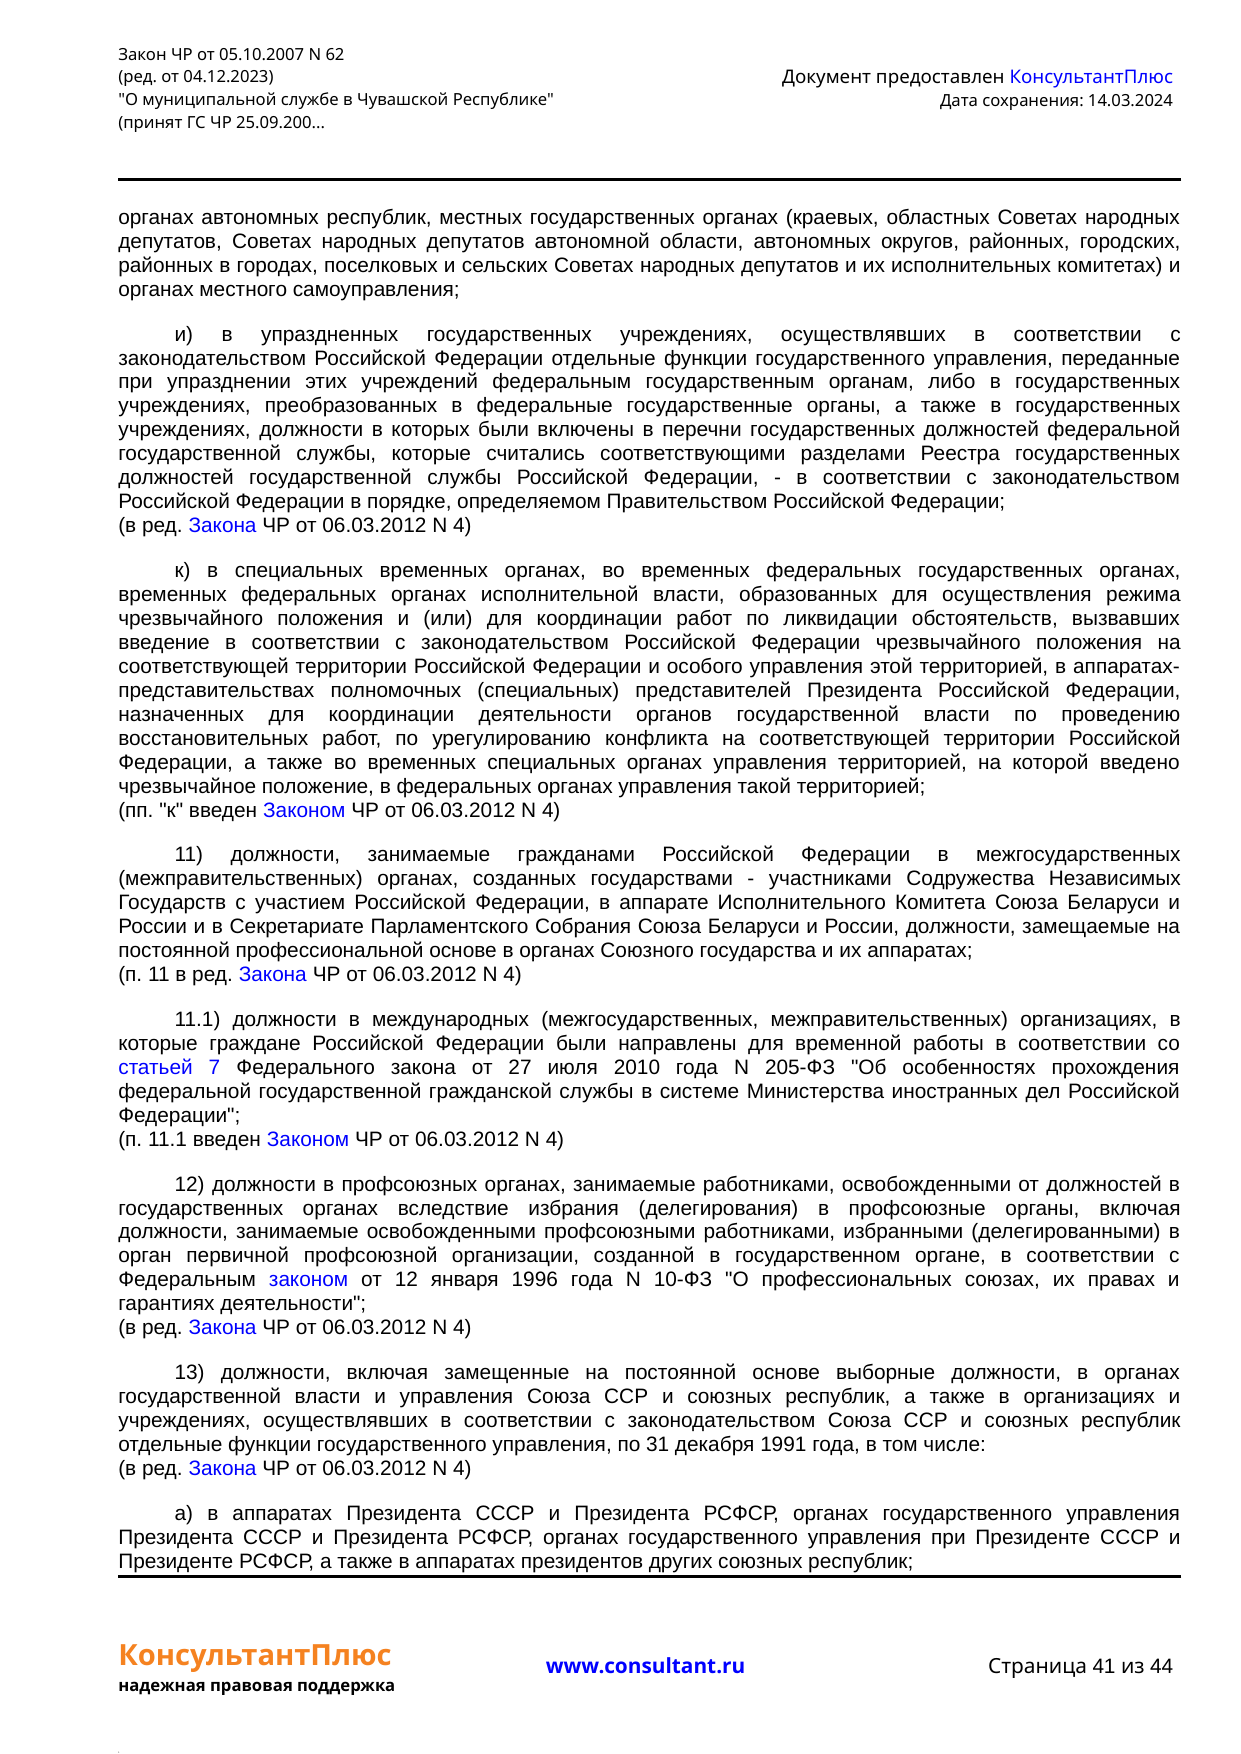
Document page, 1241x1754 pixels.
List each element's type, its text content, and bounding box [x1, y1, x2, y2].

text и) в упраздненных государственных учреждениях, осуществлявших в соответствии с законодательством Российской Федерации отдельные функции государственного управления, переданные при упразднении этих учреждений федеральным государственным органам, либо в государственных учреждениях, преобразованных в федеральные государственные органы, а также в государственных учреждениях, должности в которых были включены в перечни государственных должностей федеральной государственной службы, которые считались соответствующими разделами Реестра государственных должностей государственной службы Российской Федерации, - в соответствии с законодательством Российской Федерации в порядке, определяемом Правительством Российской Федерации; [118, 321, 1181, 513]
text (в ред. Закона ЧР от 06.03.2012 N 4) [118, 1456, 1181, 1480]
text (в ред. Закона ЧР от 06.03.2012 N 4) [118, 1315, 1181, 1339]
text (п. 11.1 введен Законом ЧР от 06.03.2012 N 4) [118, 1127, 1181, 1151]
text 11.1) должности в международных (межгосударственных, межправительственных) организациях, в которые граждане Российской Федерации были направлены для временной работы в соответствии со статьей 7 Федерального закона от 27 июля 2010 года N 205-ФЗ "Об особенностях прохождения федеральной государственной гражданской службы в системе Министерства иностранных дел Российской Федерации"; [118, 1007, 1181, 1127]
text 12) должности в профсоюзных органах, занимаемые работниками, освобожденными от должностей в государственных органах вследствие избрания (делегирования) в профсоюзные органы, включая должности, занимаемые освобожденными профсоюзными работниками, избранными (делегированными) в орган первичной профсоюзной организации, созданной в государственном органе, в соответствии с Федеральным законом от 12 января 1996 года N 10-ФЗ "О профессиональных союзах, их правах и гарантиях деятельности"; [118, 1171, 1181, 1315]
text (в ред. Закона ЧР от 06.03.2012 N 4) [118, 513, 1181, 537]
text (п. 11 в ред. Закона ЧР от 06.03.2012 N 4) [118, 962, 1181, 986]
text 11) должности, занимаемые гражданами Российской Федерации в межгосударственных (межправительственных) органах, созданных государствами - участниками Содружества Независимых Государств с участием Российской Федерации, в аппарате Исполнительного Комитета Союза Беларуси и России и в Секретариате Парламентского Собрания Союза Беларуси и России, должности, замещаемые на постоянной профессиональной основе в органах Союзного государства и их аппаратах; [118, 842, 1181, 962]
text к) в специальных временных органах, во временных федеральных государственных органах, временных федеральных органах исполнительной власти, образованных для осуществления режима чрезвычайного положения и (или) для координации работ по ликвидации обстоятельств, вызвавших введение в соответствии с законодательством Российской Федерации чрезвычайного положения на соответствующей территории Российской Федерации и особого управления этой территорией, в аппаратах-представительствах полномочных (специальных) представителей Президента Российской Федерации, назначенных для координации деятельности органов государственной власти по проведению восстановительных работ, по урегулированию конфликта на соответствующей территории Российской Федерации, а также во временных специальных органах управления территорией, на которой введено чрезвычайное положение, в федеральных органах управления такой территорией; [118, 558, 1181, 797]
text а) в аппаратах Президента СССР и Президента РСФСР, органах государственного управления Президента СССР и Президента РСФСР, органах государственного управления при Президенте СССР и Президенте РСФСР, а также в аппаратах президентов других союзных республик; [118, 1501, 1181, 1572]
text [118, 205, 1181, 301]
text (пп. "к" введен Законом ЧР от 06.03.2012 N 4) [118, 797, 1181, 821]
text 13) должности, включая замещенные на постоянной основе выборные должности, в органах государственной власти и управления Союза ССР и союзных республик, а также в организациях и учреждениях, осуществлявших в соответствии с законодательством Союза ССР и союзных республик отдельные функции государственного управления, по 31 декабря 1991 года, в том числе: [118, 1360, 1181, 1456]
